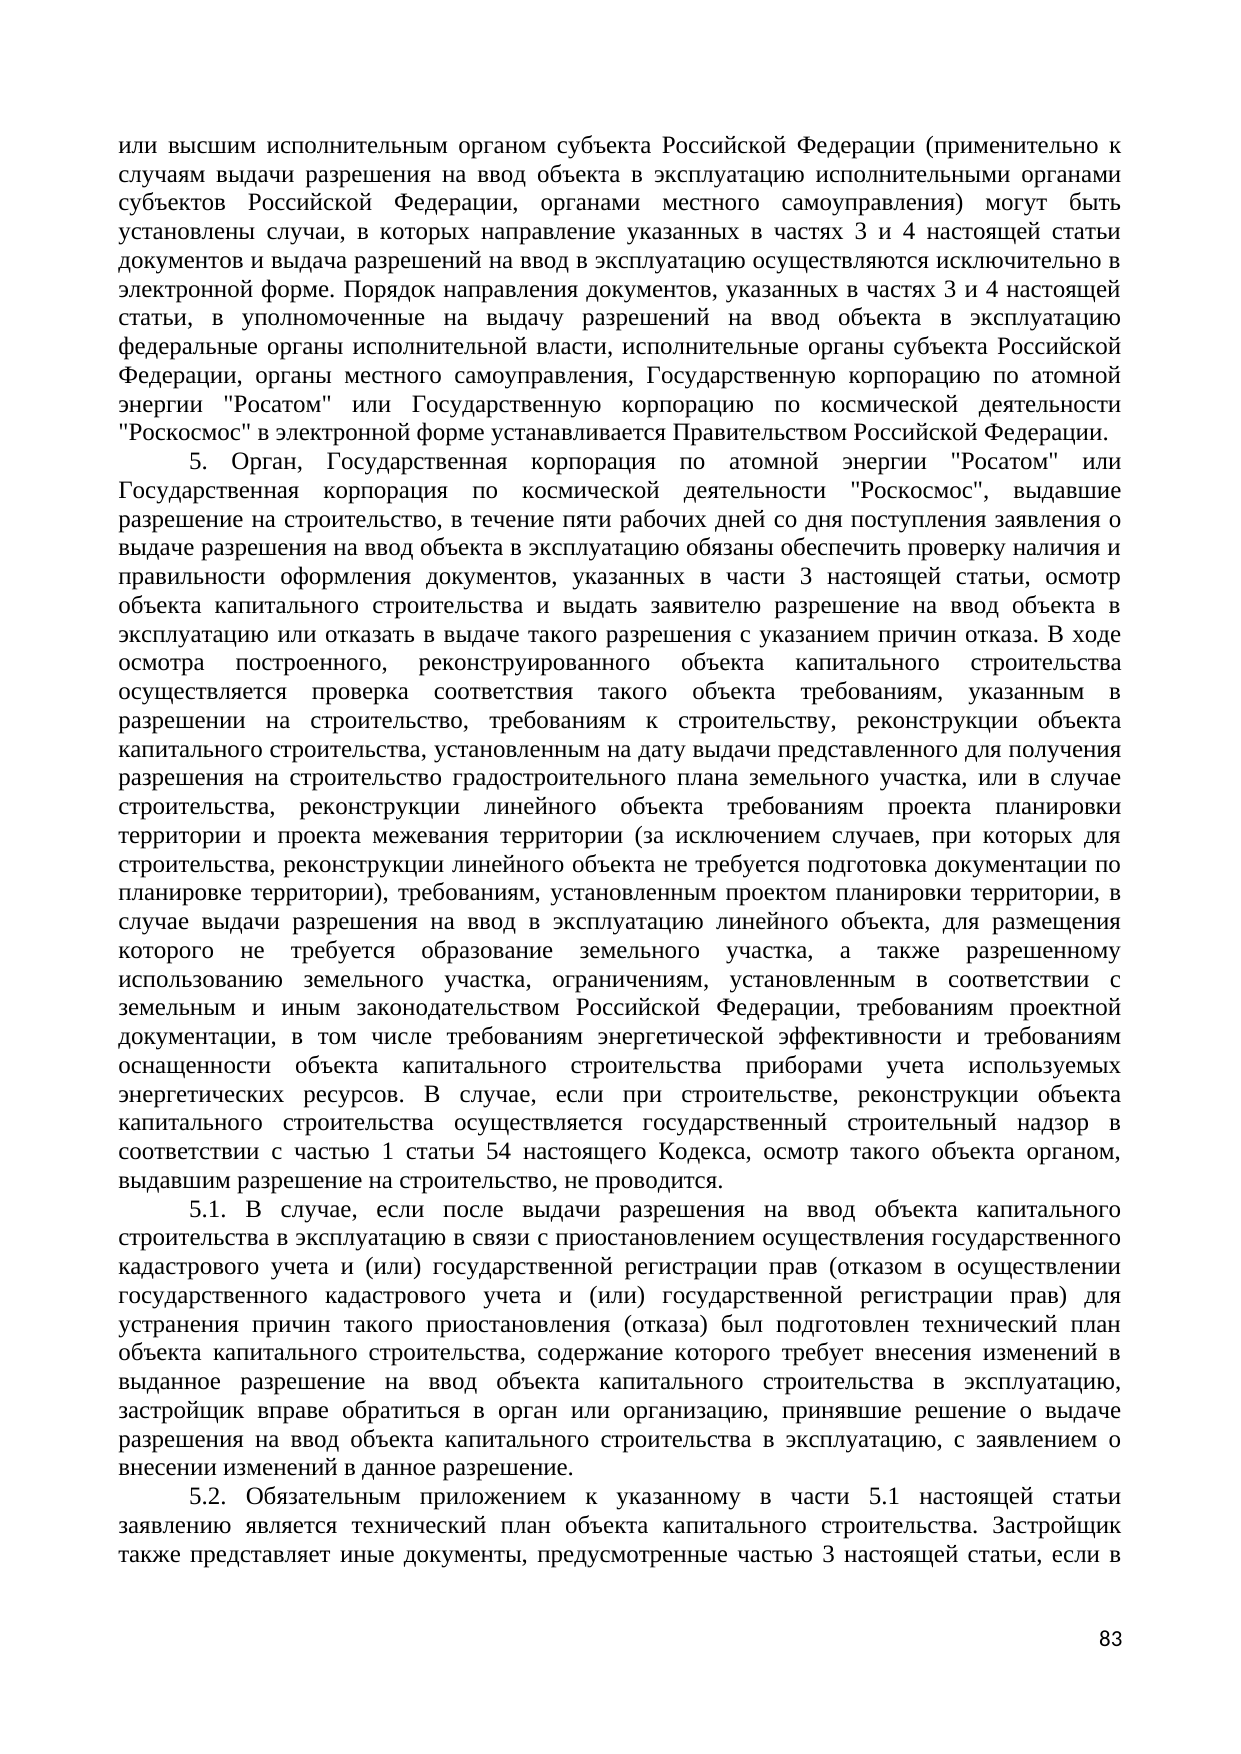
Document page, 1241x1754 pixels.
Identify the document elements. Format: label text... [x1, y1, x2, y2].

text 5.1. В случае, если после выдачи разрешения на ввод объекта капитального строительства в эксплуатацию в связи с приостановлением осуществления государственного кадастрового учета и (или) государственной регистрации прав (отказом в осуществлении государственного кадастрового учета и (или) государственной регистрации прав) для устранения причин такого приостановления (отказа) был подготовлен технический план объекта капитального строительства, содержание которого требует внесения изменений в выданное разрешение на ввод объекта капитального строительства в эксплуатацию, застройщик вправе обратиться в орган или организацию, принявшие решение о выдаче разрешения на ввод объекта капитального строительства в эксплуатацию, с заявлением о внесении изменений в данное разрешение. [118, 1194, 1122, 1481]
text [118, 1481, 1122, 1567]
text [118, 130, 1122, 446]
text 5. Орган, Государственная корпорация по атомной энергии "Росатом" или Государственная корпорация по космической деятельности "Роскосмос", выдавшие разрешение на строительство, в течение пяти рабочих дней со дня поступления заявления о выдаче разрешения на ввод объекта в эксплуатацию обязаны обеспечить проверку наличия и правильности оформления документов, указанных в части 3 настоящей статьи, осмотр объекта капитального строительства и выдать заявителю разрешение на ввод объекта в эксплуатацию или отказать в выдаче такого разрешения с указанием причин отказа. В ходе осмотра построенного, реконструированного объекта капитального строительства осуществляется проверка соответствия такого объекта требованиям, указанным в разрешении на строительство, требованиям к строительству, реконструкции объекта капитального строительства, установленным на дату выдачи представленного для получения разрешения на строительство градостроительного плана земельного участка, или в случае строительства, реконструкции линейного объекта требованиям проекта планировки территории и проекта межевания территории (за исключением случаев, при которых для строительства, реконструкции линейного объекта не требуется подготовка документации по планировке территории), требованиям, установленным проектом планировки территории, в случае выдачи разрешения на ввод в эксплуатацию линейного объекта, для размещения которого не требуется образование земельного участка, а также разрешенному использованию земельного участка, ограничениям, установленным в соответствии с земельным и иным законодательством Российской Федерации, требованиям проектной документации, в том числе требованиям энергетической эффективности и требованиям оснащенности объекта капитального строительства приборами учета используемых энергетических ресурсов. В случае, если при строительстве, реконструкции объекта капитального строительства осуществляется государственный строительный надзор в соответствии с частью 1 статьи 54 настоящего Кодекса, осмотр такого объекта органом, выдавшим разрешение на строительство, не проводится. [118, 446, 1122, 1194]
